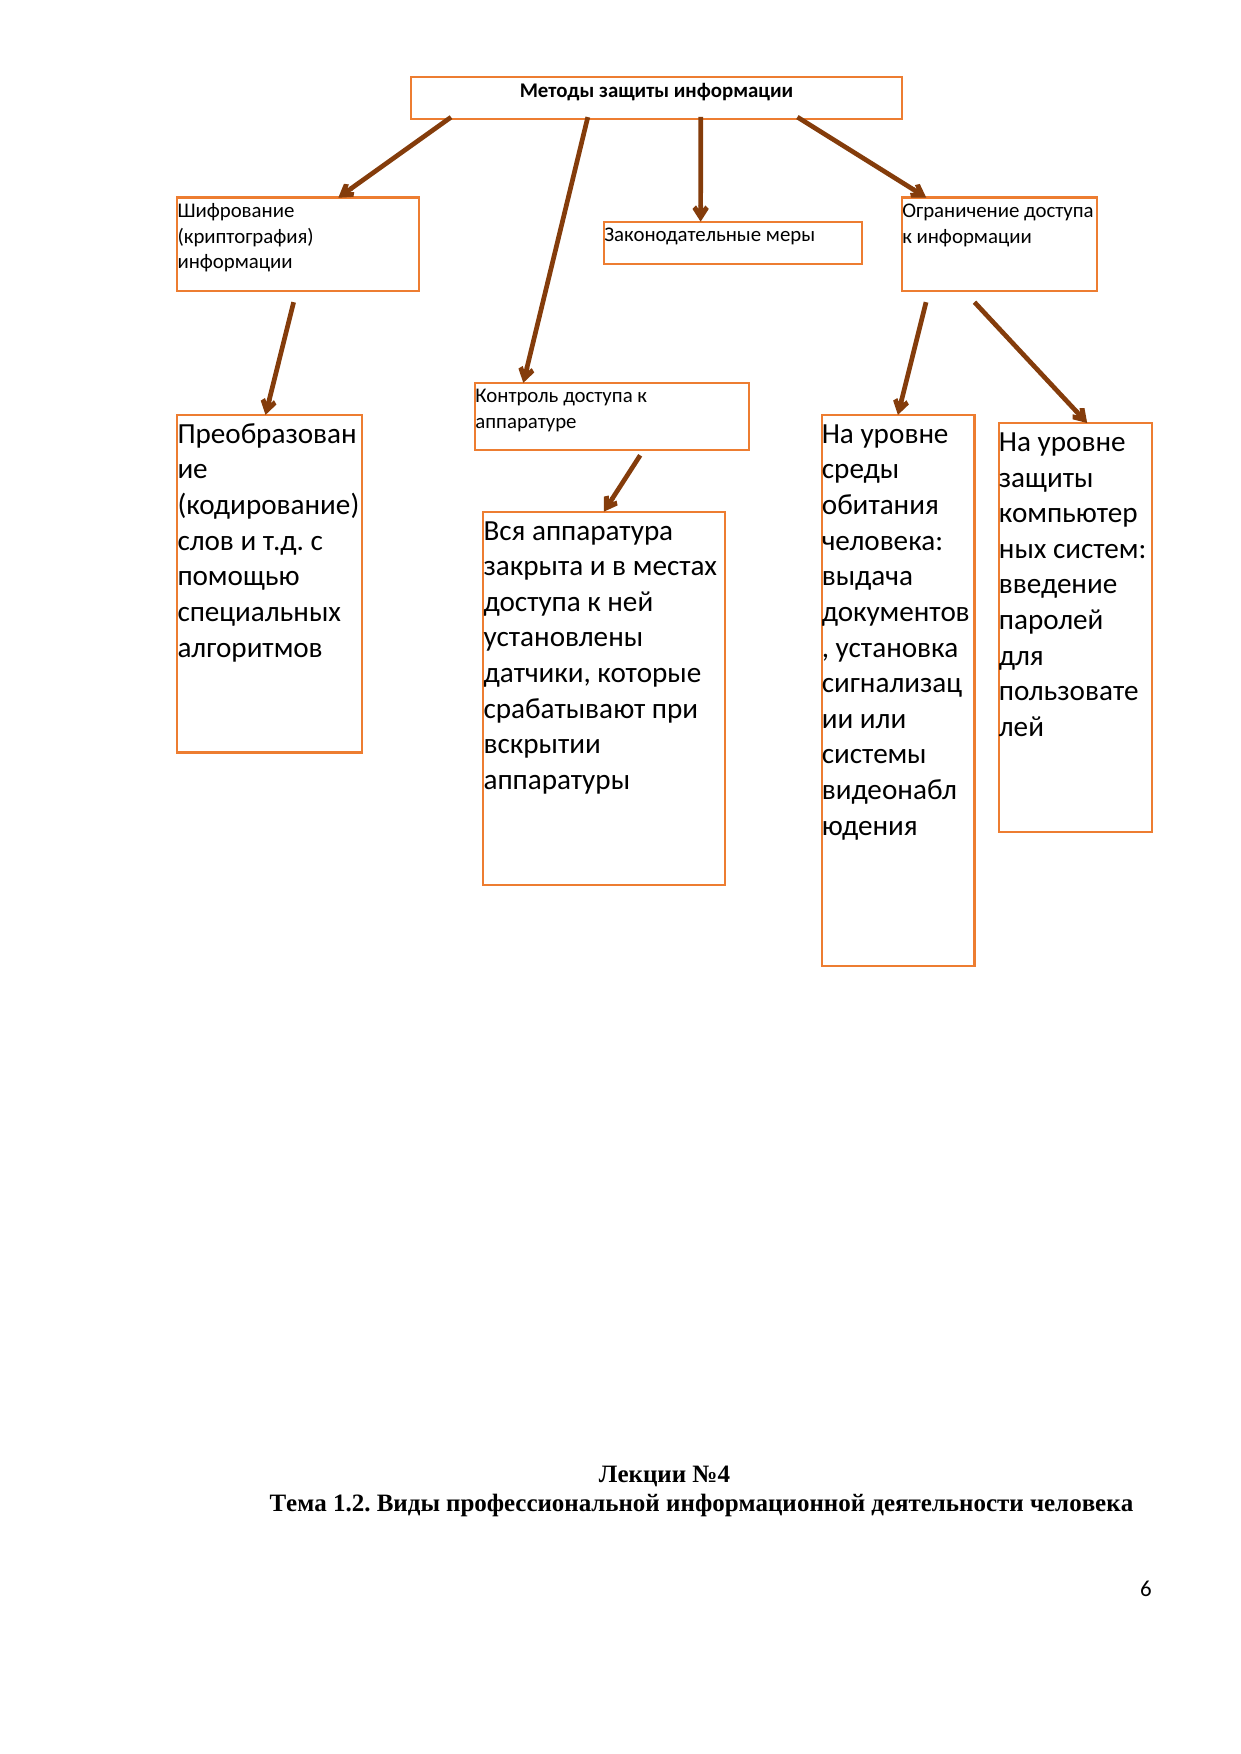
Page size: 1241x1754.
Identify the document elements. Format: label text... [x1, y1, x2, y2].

text Лекции №4 [177, 1459, 1152, 1488]
text Тема 1.2. Виды профессиональной информационной деятельности человека [177, 1488, 1152, 1517]
